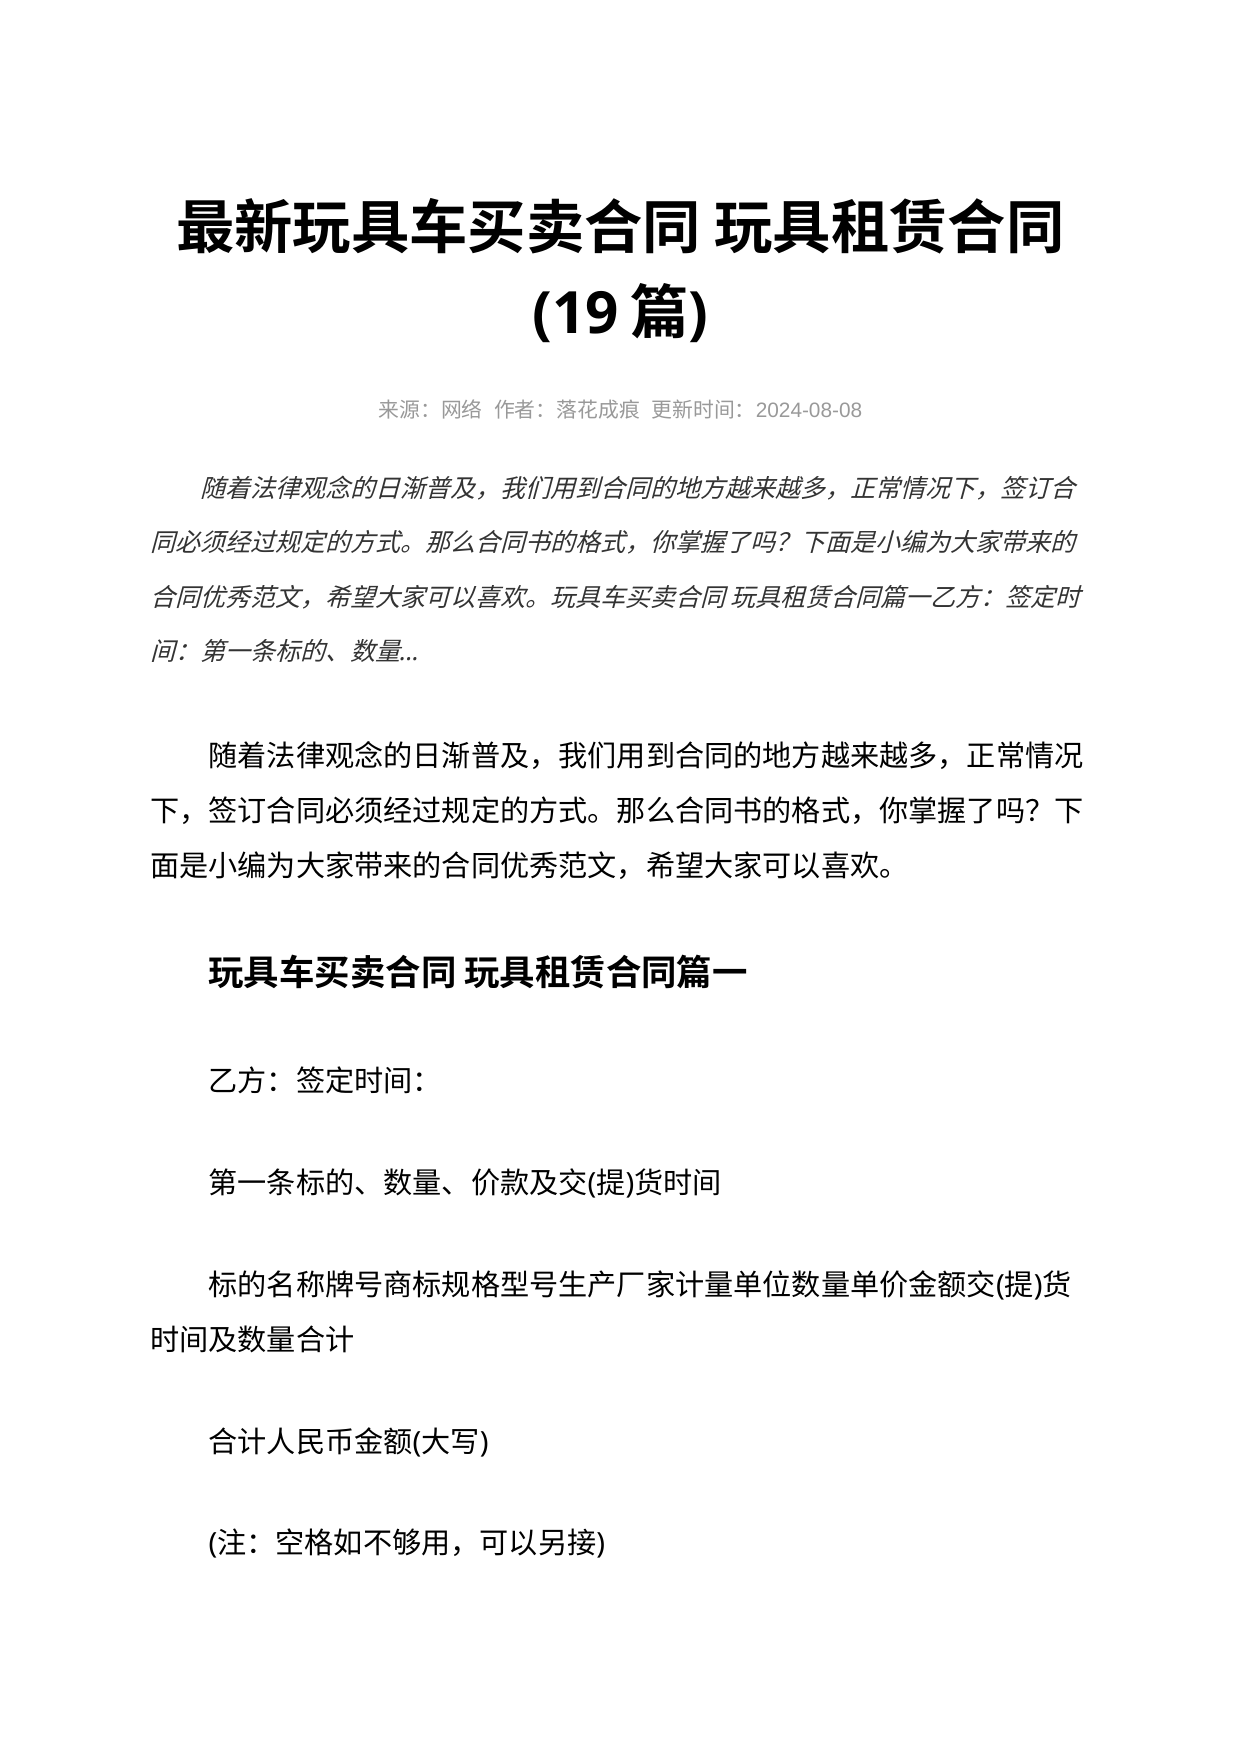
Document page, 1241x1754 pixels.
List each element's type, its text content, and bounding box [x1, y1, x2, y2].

text 来源：网络 作者：落花成痕 更新时间：2024-08-08 [150, 397, 1090, 421]
text 玩具车买卖合同 玩具租赁合同篇一 [150, 944, 1090, 995]
subtitle 最新玩具车买卖合同 玩具租赁合同(19篇) [150, 181, 1090, 351]
text (注：空格如不够用，可以另接) [150, 1520, 1090, 1562]
text 合计人民币金额(大写) [150, 1418, 1090, 1461]
text 随着法律观念的日渐普及，我们用到合同的地方越来越多，正常情况下，签订合同必须经过规定的方式。那么合同书的格式，你掌握了吗？下面是小编为大家带来的合同优秀范文，希望大家可以喜欢。 [150, 733, 1090, 885]
text 标的名称牌号商标规格型号生产厂家计量单位数量单价金额交(提)货时间及数量合计 [150, 1261, 1090, 1359]
text 随着法律观念的日渐普及，我们用到合同的地方越来越多，正常情况下，签订合同必须经过规定的方式。那么合同书的格式，你掌握了吗？下面是小编为大家带来的合同优秀范文，希望大家可以喜欢。玩具车买卖合同 玩具租赁合同篇一乙方：签定时间：第一条标的、数量... [150, 468, 1090, 668]
text 乙方：签定时间： [150, 1058, 1090, 1100]
text 第一条标的、数量、价款及交(提)货时间 [150, 1159, 1090, 1202]
